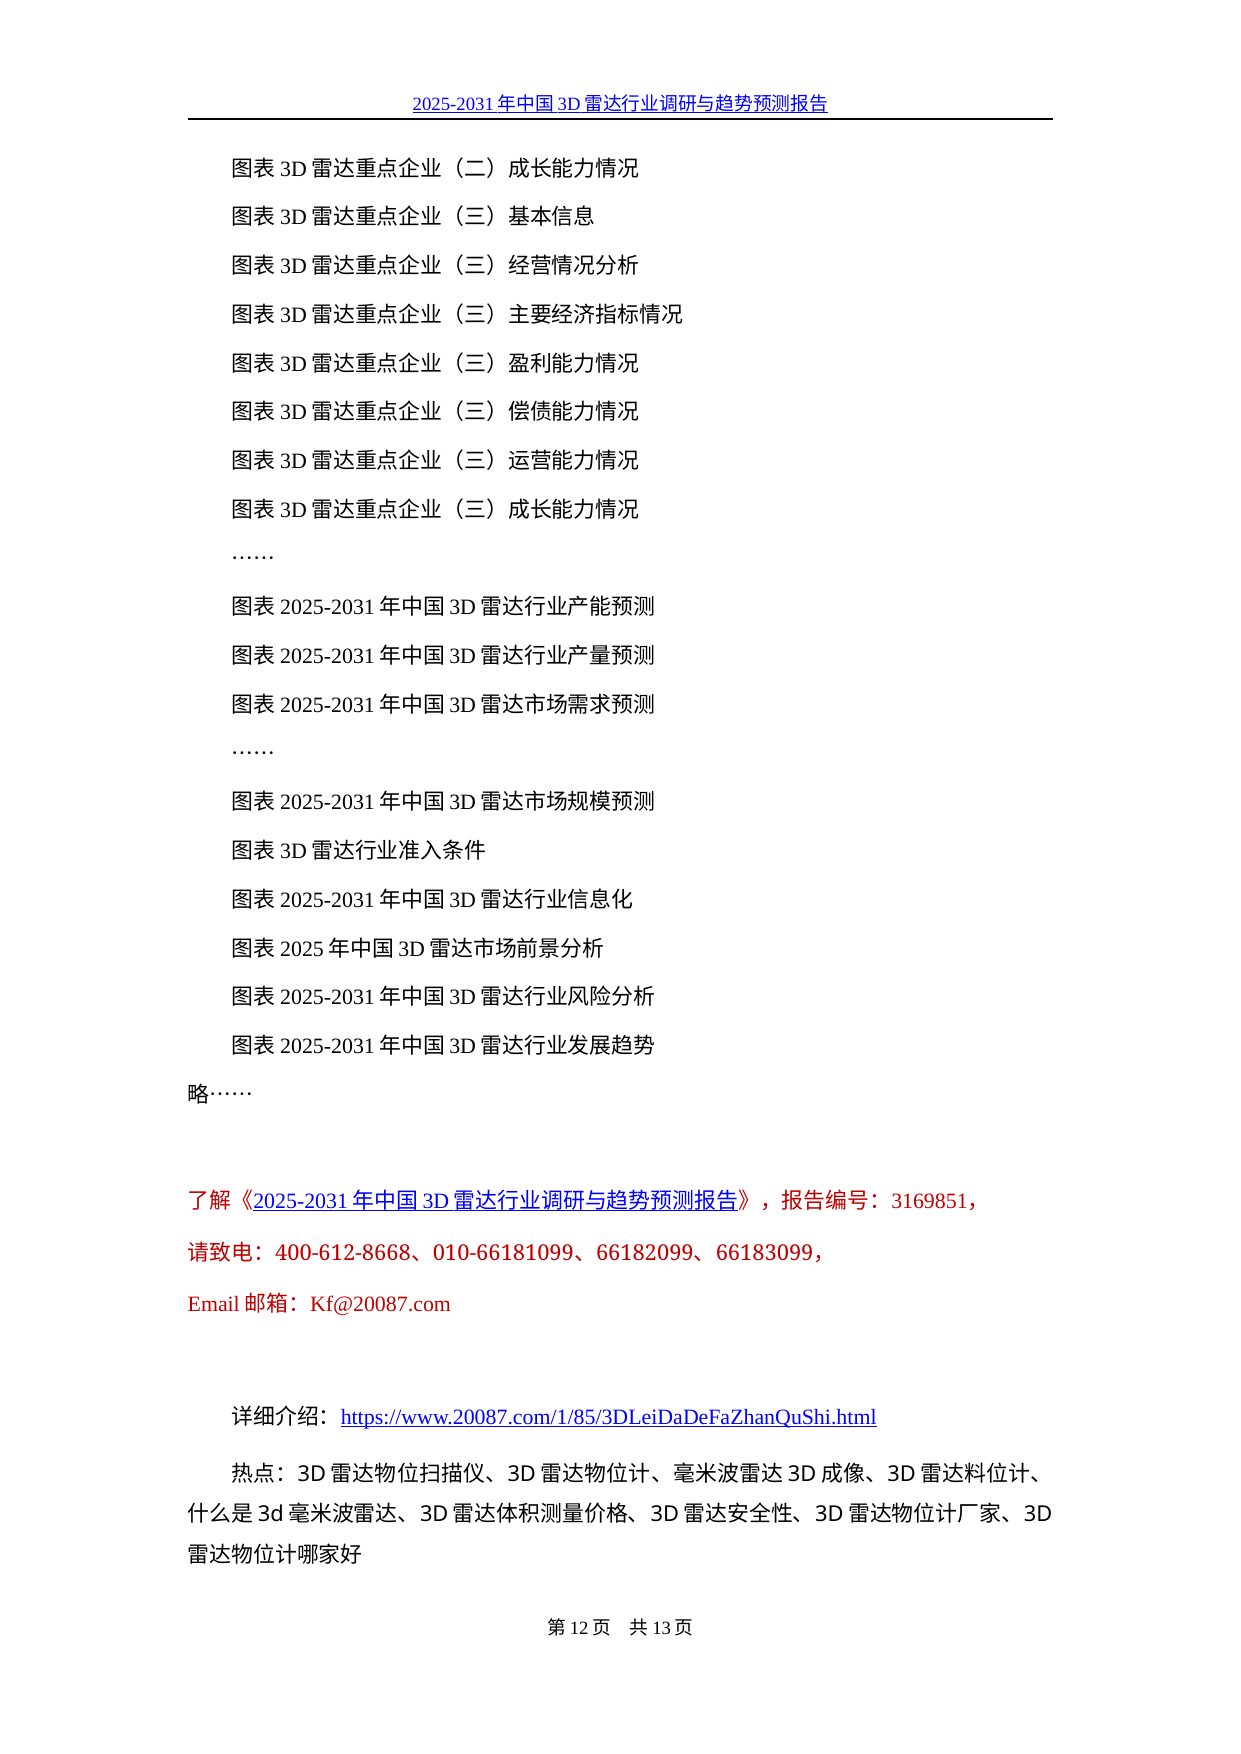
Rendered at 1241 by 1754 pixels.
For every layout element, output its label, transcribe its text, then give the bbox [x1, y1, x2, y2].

text 了解《2025-2031年中国3D雷达行业调研与趋势预测报告》，报告编号：3169851， [187, 1183, 1053, 1215]
text 热点：3D雷达物位扫描仪、3D雷达物位计、毫米波雷达3D成像、3D雷达料位计、什么是3d毫米波雷达、3D雷达体积测量价格、3D雷达安全性、3D雷达物位计厂家、3D雷达物位计哪家好 [187, 1456, 1053, 1569]
text 请致电：400-612-8668、010-66181099、66182099、66183099， [187, 1234, 1053, 1267]
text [187, 150, 1053, 1109]
text Email邮箱：Kf@20087.com [187, 1286, 1053, 1318]
text 详细介绍：https://www.20087.com/1/85/3DLeiDaDeFaZhanQuShi.html [187, 1399, 1053, 1431]
